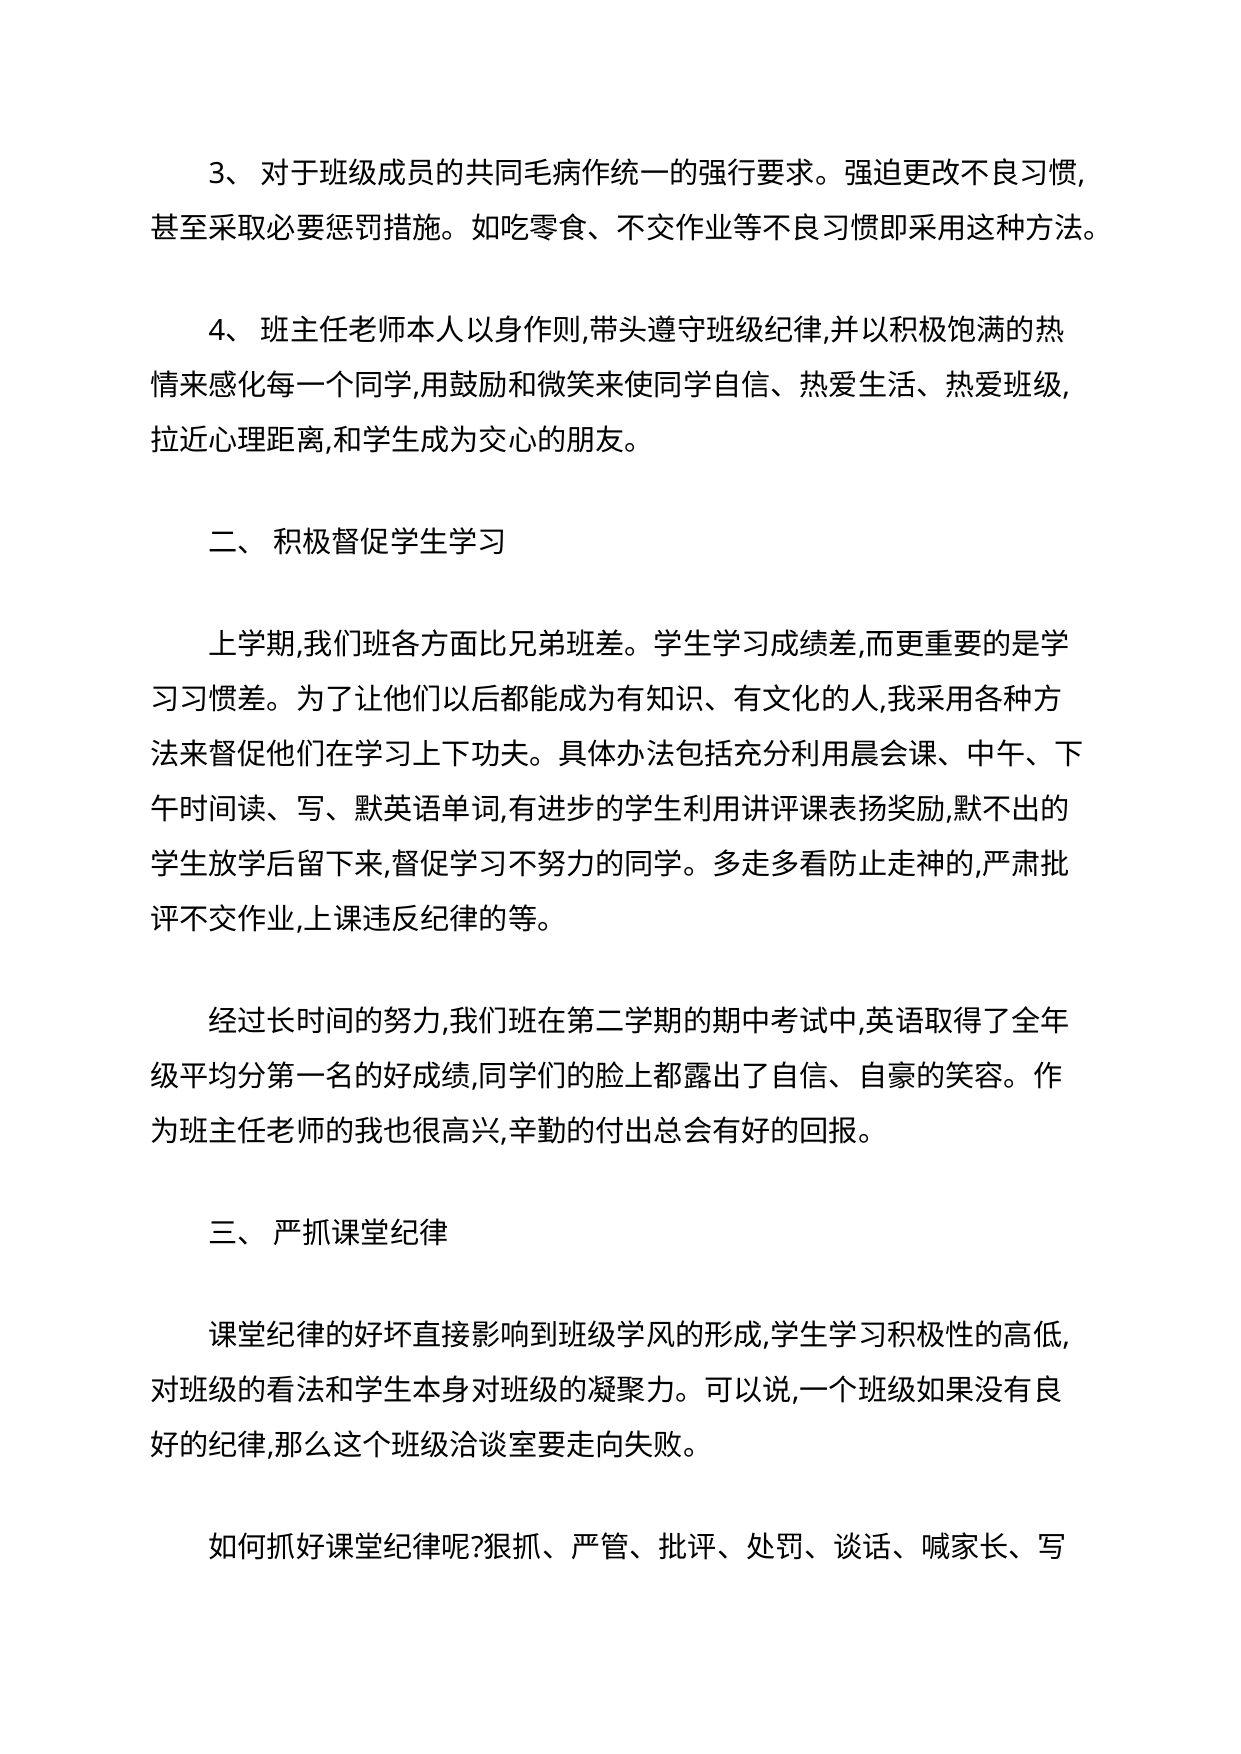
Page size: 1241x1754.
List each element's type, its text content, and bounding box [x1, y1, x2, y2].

text 3、 对于班级成员的共同毛病作统一的强行要求。强迫更改不良习惯,甚至采取必要惩罚措施。如吃零食、不交作业等不良习惯即采用这种方法。 [150, 150, 1090, 247]
text 二、 积极督促学生学习 [150, 519, 1090, 561]
text 4、 班主任老师本人以身作则,带头遵守班级纪律,并以积极饱满的热情来感化每一个同学,用鼓励和微笑来使同学自信、热爱生活、热爱班级,拉近心理距离,和学生成为交心的朋友。 [150, 307, 1090, 459]
text 三、 严抓课堂纪律 [150, 1209, 1090, 1252]
text 课堂纪律的好坏直接影响到班级学风的形成,学生学习积极性的高低,对班级的看法和学生本身对班级的凝聚力。可以说,一个班级如果没有良好的纪律,那么这个班级洽谈室要走向失败。 [150, 1311, 1090, 1463]
text 经过长时间的努力,我们班在第二学期的期中考试中,英语取得了全年级平均分第一名的好成绩,同学们的脸上都露出了自信、自豪的笑容。作为班主任老师的我也很高兴,辛勤的付出总会有好的回报。 [150, 997, 1090, 1150]
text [150, 1523, 1090, 1566]
text 上学期,我们班各方面比兄弟班差。学生学习成绩差,而更重要的是学习习惯差。为了让他们以后都能成为有知识、有文化的人,我采用各种方法来督促他们在学习上下功夫。具体办法包括充分利用晨会课、中午、下午时间读、写、默英语单词,有进步的学生利用讲评课表扬奖励,默不出的学生放学后留下来,督促学习不努力的同学。多走多看防止走神的,严肃批评不交作业,上课违反纪律的等。 [150, 621, 1090, 938]
